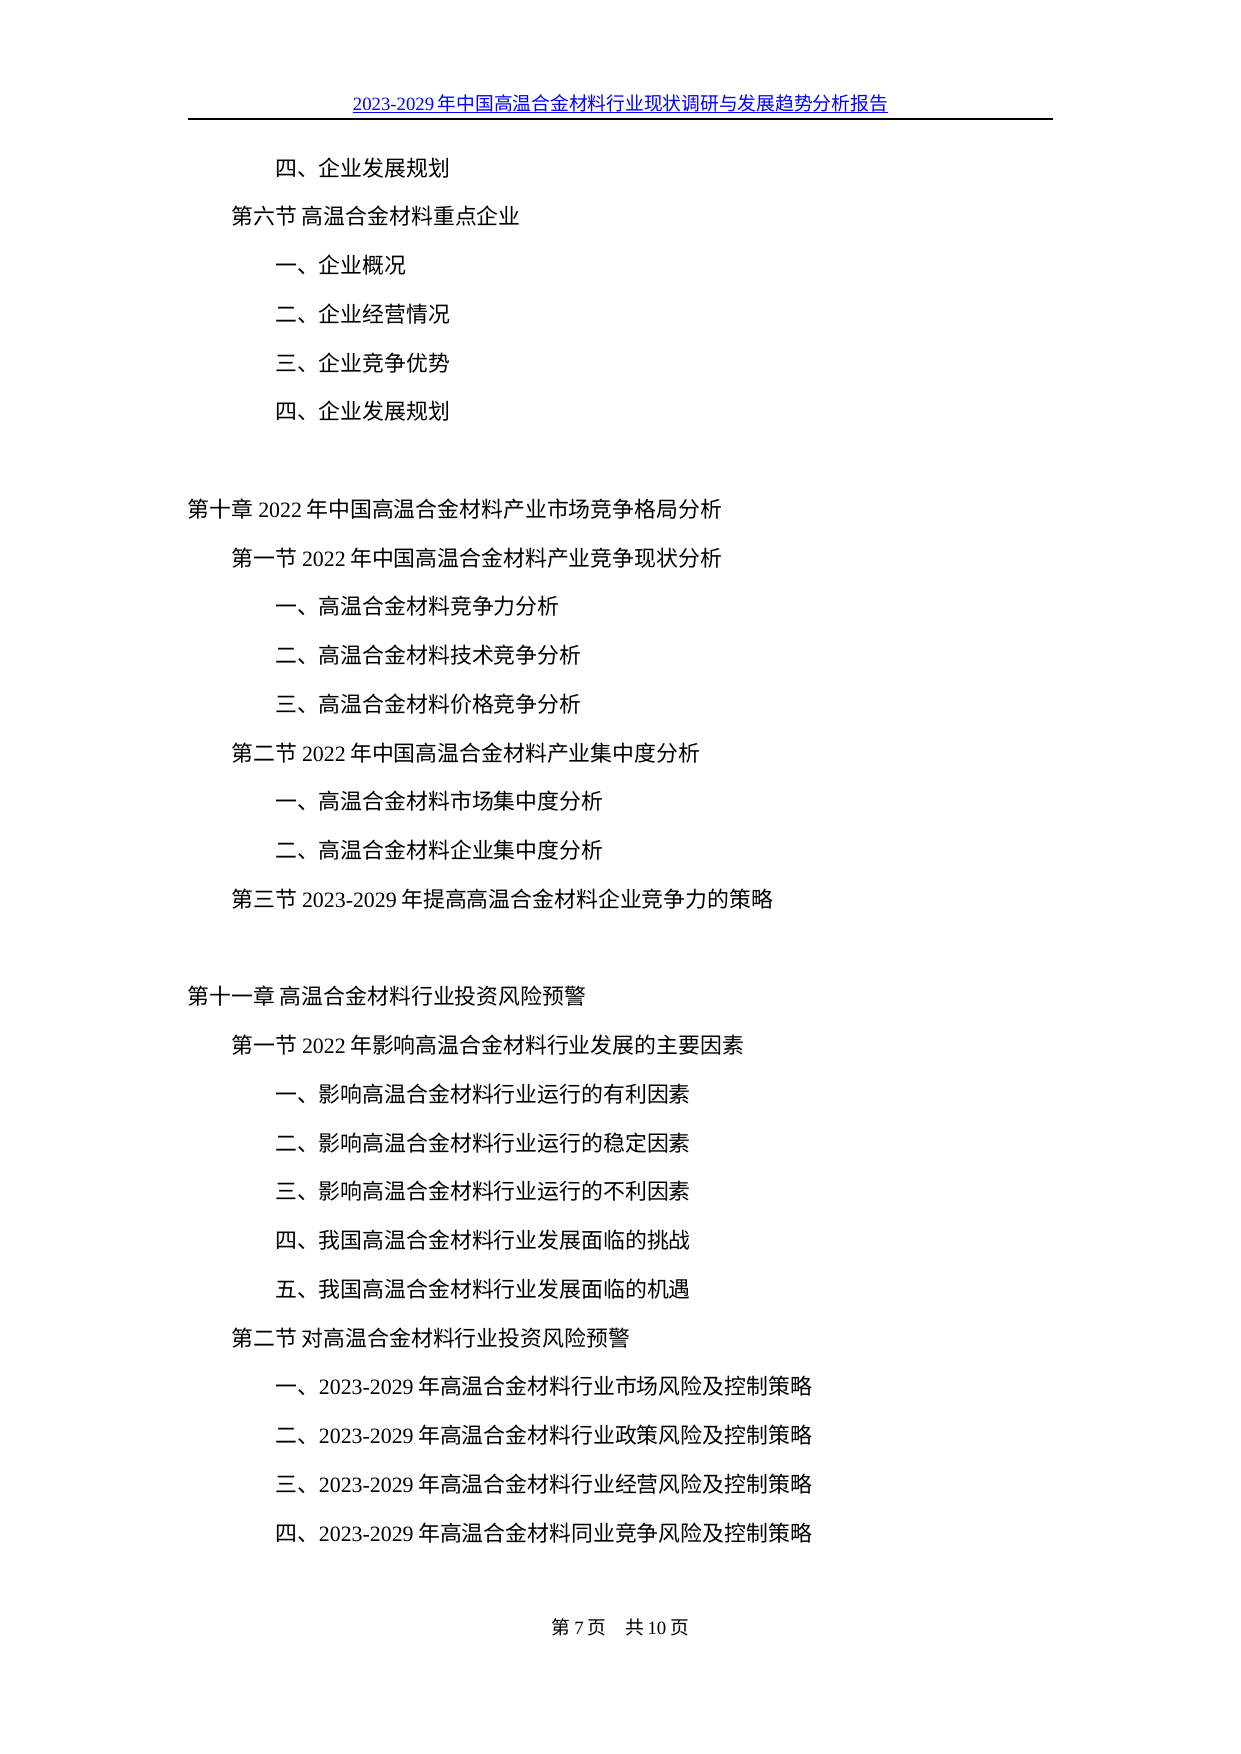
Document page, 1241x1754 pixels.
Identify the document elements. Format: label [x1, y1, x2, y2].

text [187, 150, 1053, 1548]
